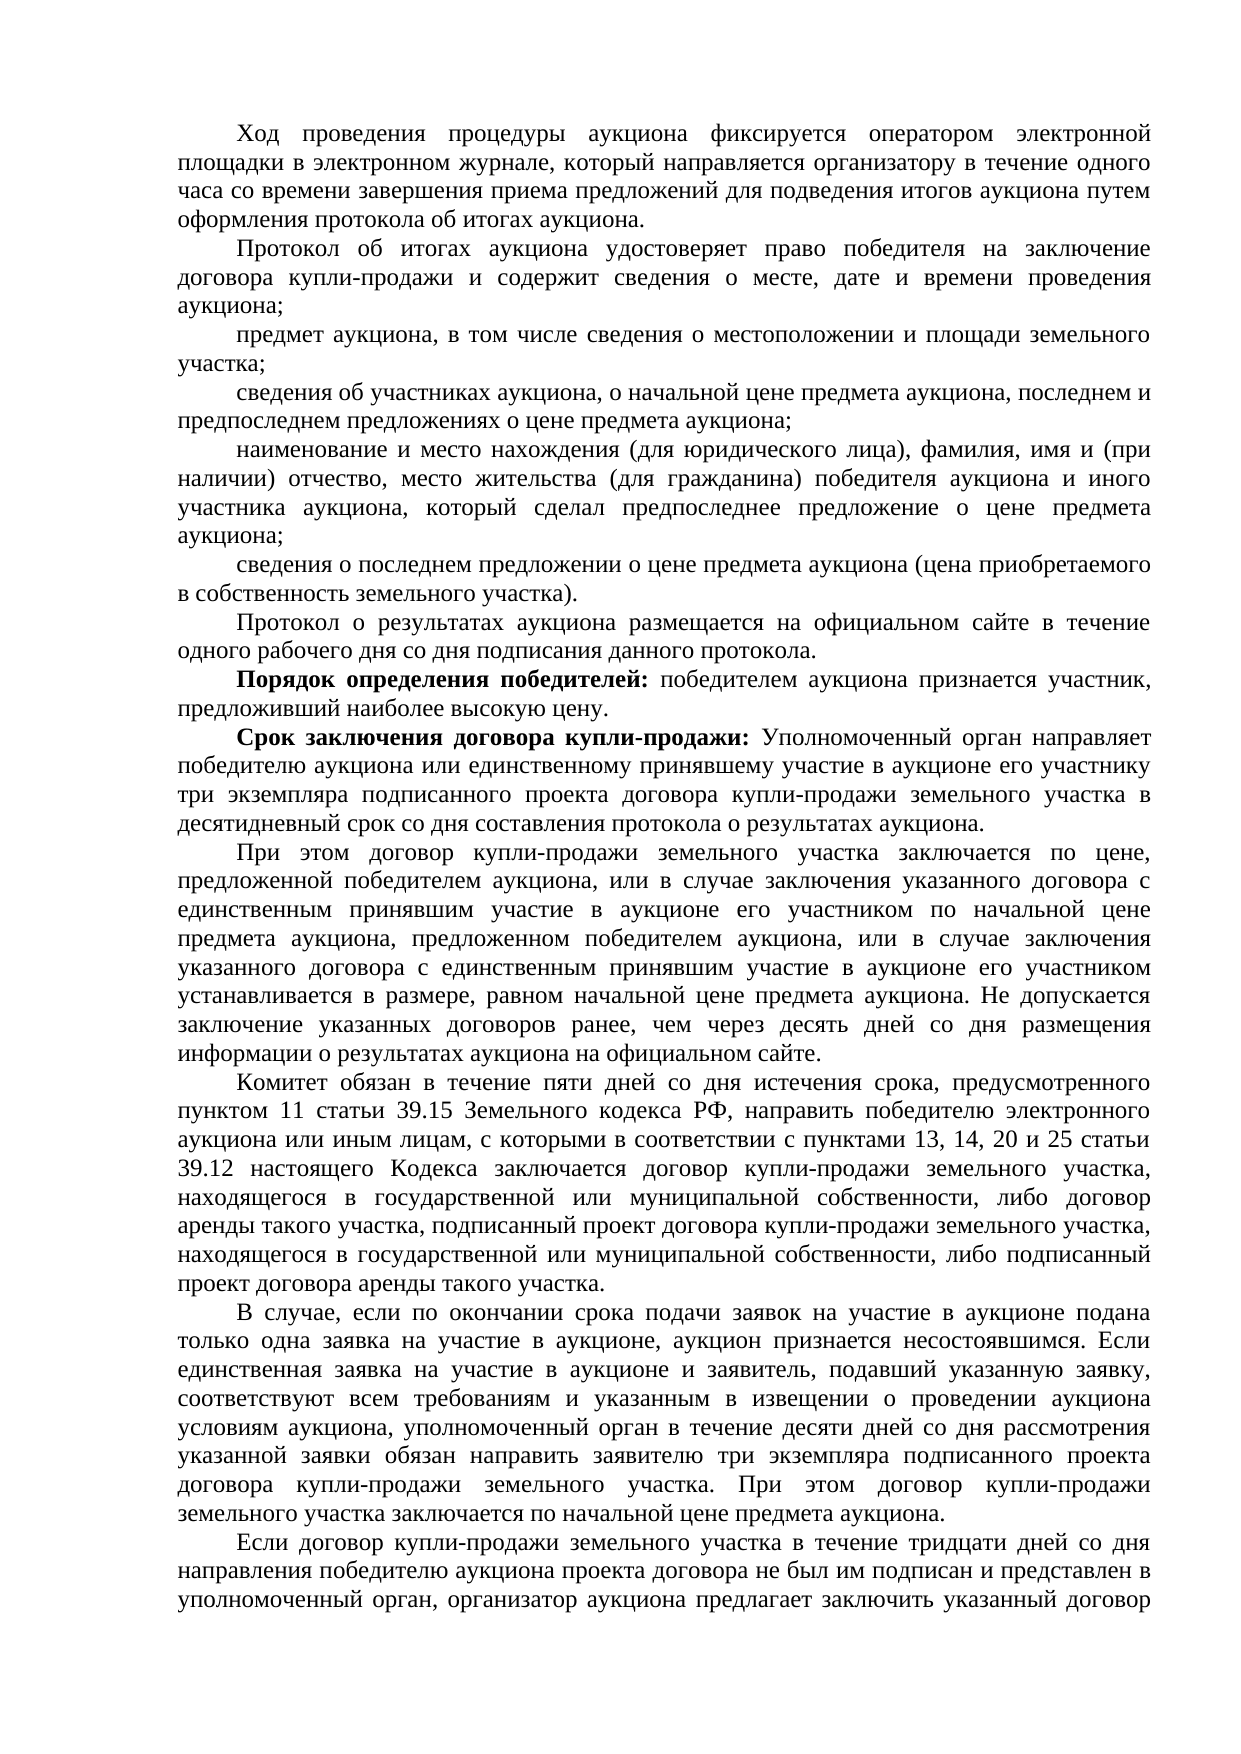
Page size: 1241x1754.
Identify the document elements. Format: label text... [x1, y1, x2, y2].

text наименование и место нахождения (для юридического лица), фамилия, имя и (при наличии) отчество, место жительства (для гражданина) победителя аукциона и иного участника аукциона, который сделал предпоследнее предложение о цене предмета аукциона; [177, 434, 1152, 549]
text При этом договор купли-продажи земельного участка заключается по цене, предложенной победителем аукциона, или в случае заключения указанного договора с единственным принявшим участие в аукционе его участником по начальной цене предмета аукциона, предложенном победителем аукциона, или в случае заключения указанного договора с единственным принявшим участие в аукционе его участником устанавливается в размере, равном начальной цене предмета аукциона. Не допускается заключение указанных договоров ранее, чем через десять дней со дня размещения информации о результатах аукциона на официальном сайте. [177, 837, 1152, 1067]
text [177, 1527, 1152, 1613]
text Ход проведения процедуры аукциона фиксируется оператором электронной площадки в электронном журнале, который направляется организатору в течение одного часа со времени завершения приема предложений для подведения итогов аукциона путем оформления протокола об итогах аукциона. [177, 118, 1152, 233]
text сведения о последнем предложении о цене предмета аукциона (цена приобретаемого в собственность земельного участка). [177, 549, 1152, 607]
text Протокол о результатах аукциона размещается на официальном сайте в течение одного рабочего дня со дня подписания данного протокола. [177, 607, 1152, 664]
text В случае, если по окончании срока подачи заявок на участие в аукционе подана только одна заявка на участие в аукционе, аукцион признается несостоявшимся. Если единственная заявка на участие в аукционе и заявитель, подавший указанную заявку, соответствуют всем требованиям и указанным в извещении о проведении аукциона условиям аукциона, уполномоченный орган в течение десяти дней со дня рассмотрения указанной заявки обязан направить заявителю три экземпляра подписанного проекта договора купли-продажи земельного участка. При этом договор купли-продажи земельного участка заключается по начальной цене предмета аукциона. [177, 1297, 1152, 1527]
text Комитет обязан в течение пяти дней со дня истечения срока, предусмотренного пунктом 11 статьи 39.15 Земельного кодекса РФ, направить победителю электронного аукциона или иным лицам, с которыми в соответствии с пунктами 13, 14, 20 и 25 статьи 39.12 настоящего Кодекса заключается договор купли-продажи земельного участка, находящегося в государственной или муниципальной собственности, либо договор аренды такого участка, подписанный проект договора купли-продажи земельного участка, находящегося в государственной или муниципальной собственности, либо подписанный проект договора аренды такого участка. [177, 1067, 1152, 1297]
text Срок заключения договора купли-продажи: Уполномоченный орган направляет победителю аукциона или единственному принявшему участие в аукционе его участнику три экземпляра подписанного проекта договора купли-продажи земельного участка в десятидневный срок со дня составления протокола о результатах аукциона. [177, 722, 1152, 837]
text сведения об участниках аукциона, о начальной цене предмета аукциона, последнем и предпоследнем предложениях о цене предмета аукциона; [177, 377, 1152, 434]
text Протокол об итогах аукциона удостоверяет право победителя на заключение договора купли-продажи и содержит сведения о месте, дате и времени проведения аукциона; [177, 233, 1152, 319]
text Порядок определения победителей: победителем аукциона признается участник, предложивший наиболее высокую цену. [177, 664, 1152, 722]
text предмет аукциона, в том числе сведения о местоположении и площади земельного участка; [177, 319, 1152, 377]
